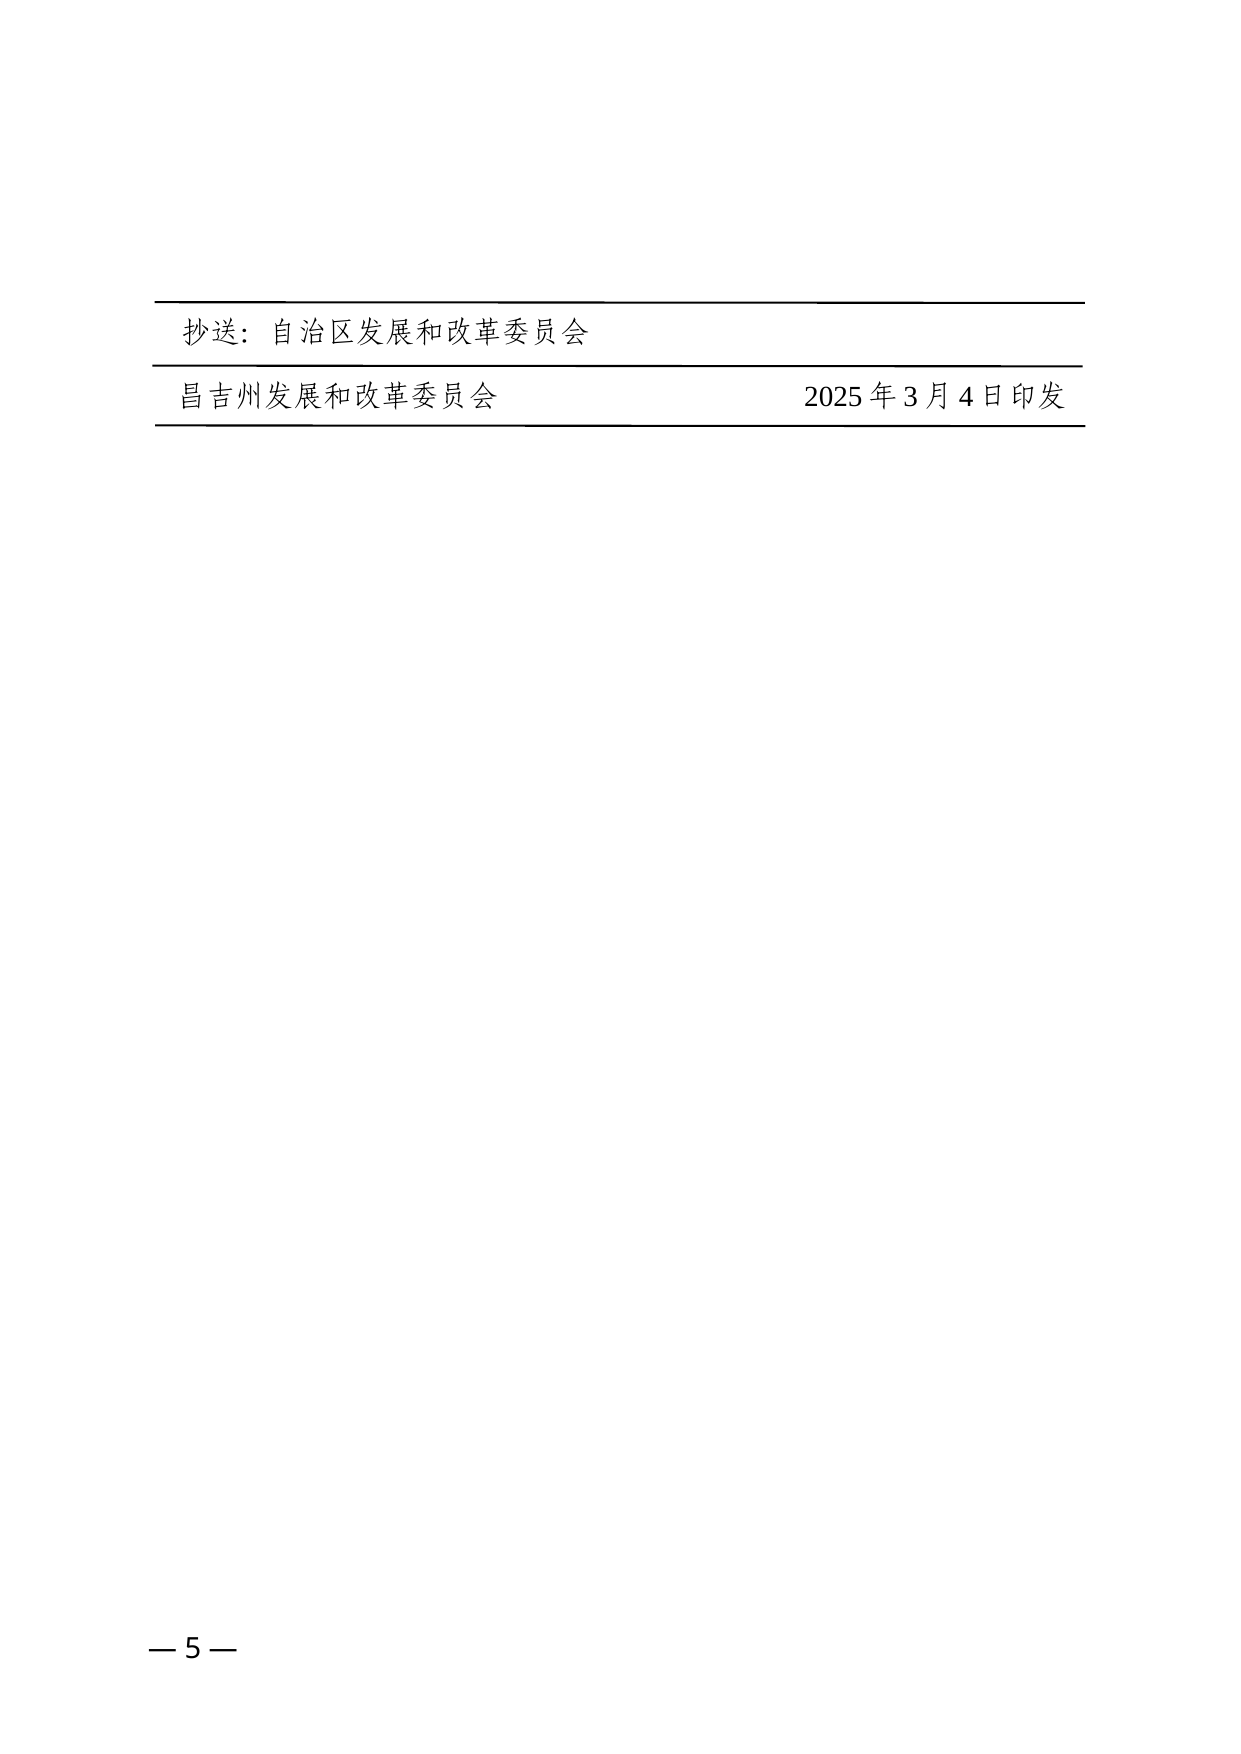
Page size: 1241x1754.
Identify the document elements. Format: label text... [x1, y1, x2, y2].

text 昌吉州发展和改革委员会 2025年3月4日印发 [148, 363, 1075, 428]
subtitle 抄送：自治区发展和改革委员会 [148, 298, 1075, 363]
